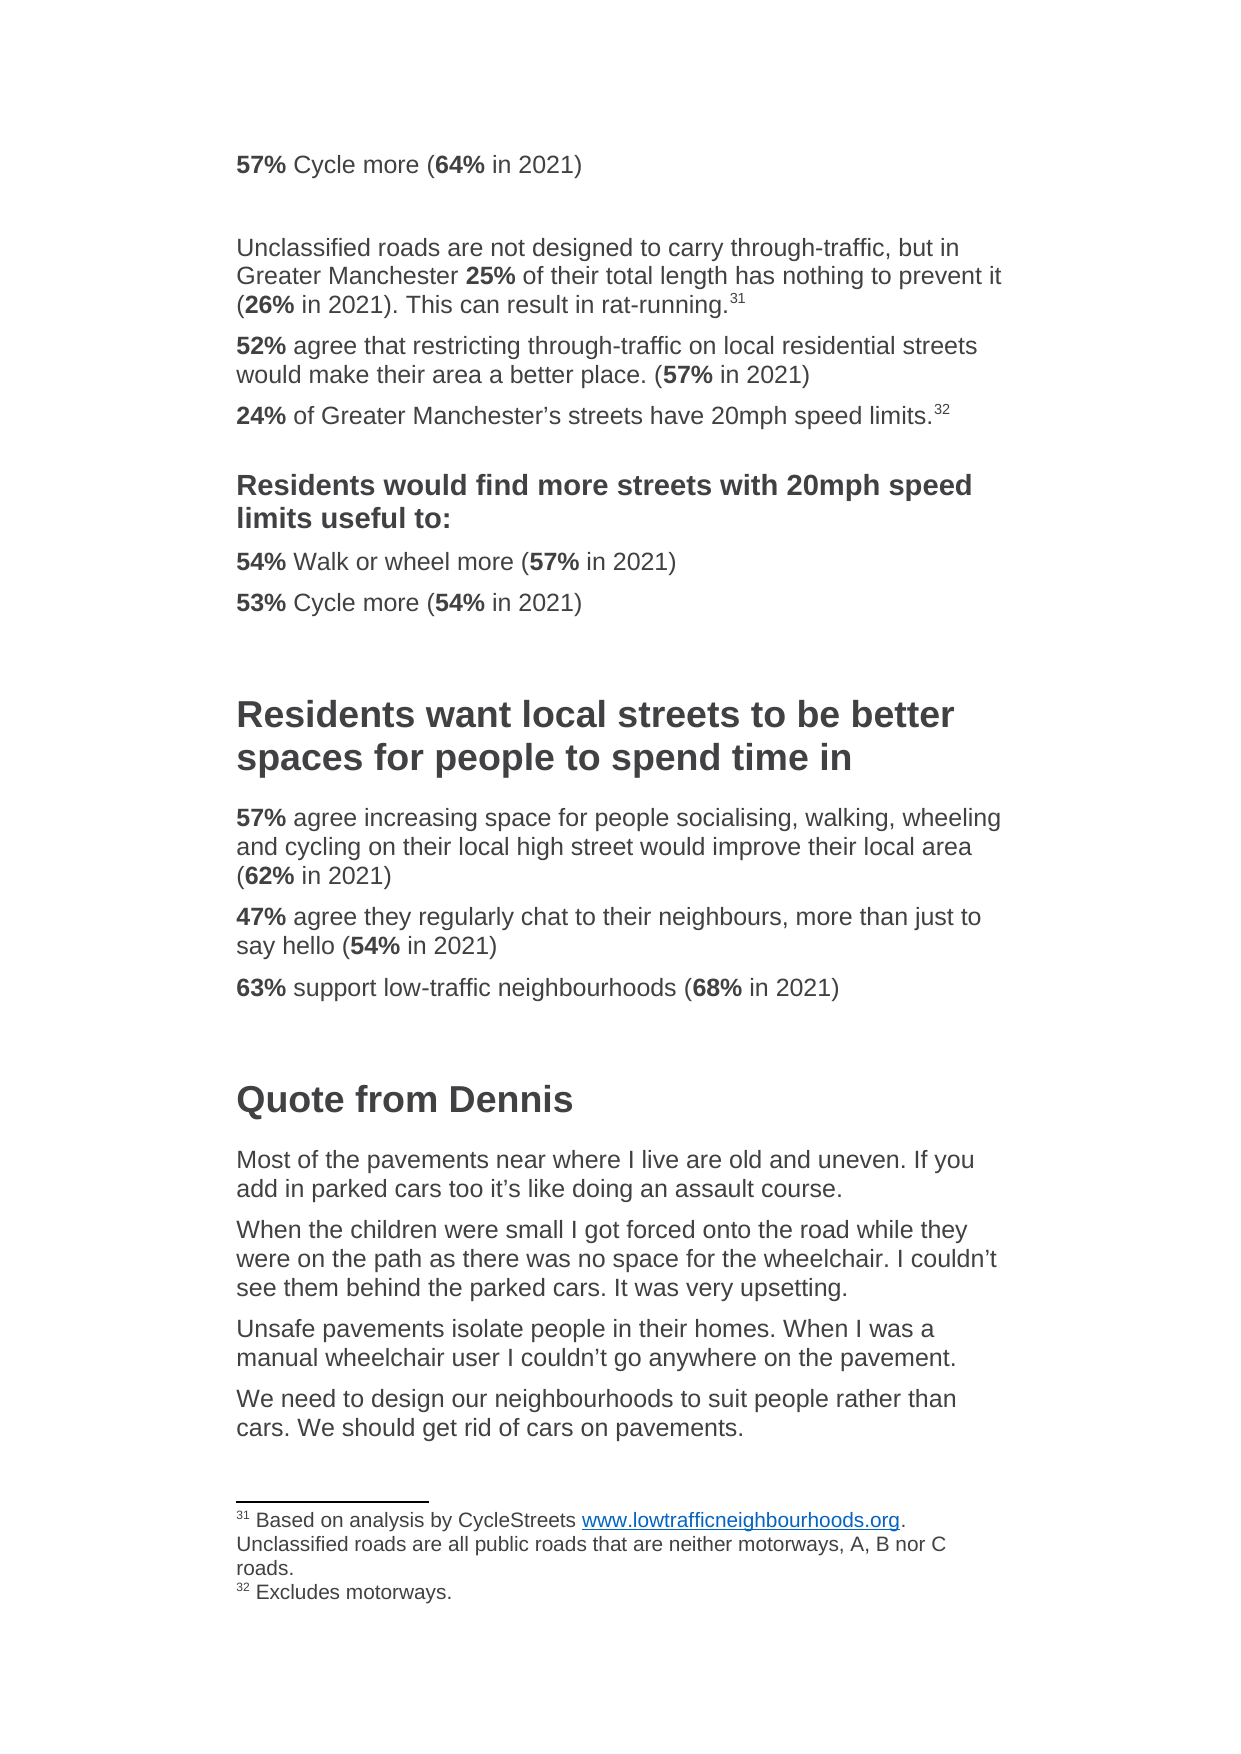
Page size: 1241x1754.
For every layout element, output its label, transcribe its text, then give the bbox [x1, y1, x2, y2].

text 53% Cycle more (54% in 2021) [236, 588, 1004, 617]
text 63% support low‑traffic neighbourhoods (68% in 2021) [236, 972, 1004, 1002]
text 24% of Greater Manchester’s streets have 20mph speed limits. [236, 401, 1004, 430]
text 47% agree they regularly chat to their neighbours, more than just to say hello (54% in 2021) [236, 902, 1004, 959]
text Most of the pavements near where I live are old and uneven. If you add in parked cars too it’s like doing an assault course. [236, 1145, 1004, 1203]
text Unsafe pavements isolate people in their homes. When I was a manual wheelchair user I couldn’t go anywhere on the pavement. [236, 1314, 1004, 1372]
text 57% agree increasing space for people socialising, walking, wheeling and cycling on their local high street would improve their local area (62% in 2021) [236, 803, 1004, 889]
subtitle Quote from Dennis [236, 1077, 1004, 1120]
text 52% agree that restricting through-traffic on local residential streets would make their area a better place. (57% in 2021) [236, 331, 1004, 389]
text 54% Walk or wheel more (57% in 2021) [236, 547, 1004, 576]
text Unclassified roads are not designed to carry through-traffic, but in Greater Manchester 25% of their total length has nothing to prevent it (26% in 2021). This can result in rat-running. [236, 232, 1004, 319]
subtitle Residents would find more streets with 20mph speed limits useful to: [236, 467, 1004, 534]
text 57% Cycle more (64% in 2021) [236, 150, 1004, 179]
subtitle Residents want local streets to be better spaces for people to spend time in [236, 692, 1004, 778]
text We need to design our neighbourhoods to suit people rather than cars. We should get rid of cars on pavements. [236, 1384, 1004, 1442]
text When the children were small I got forced onto the road while they were on the path as there was no space for the wheelchair. I couldn’t see them behind the parked cars. It was very upsetting. [236, 1215, 1004, 1302]
